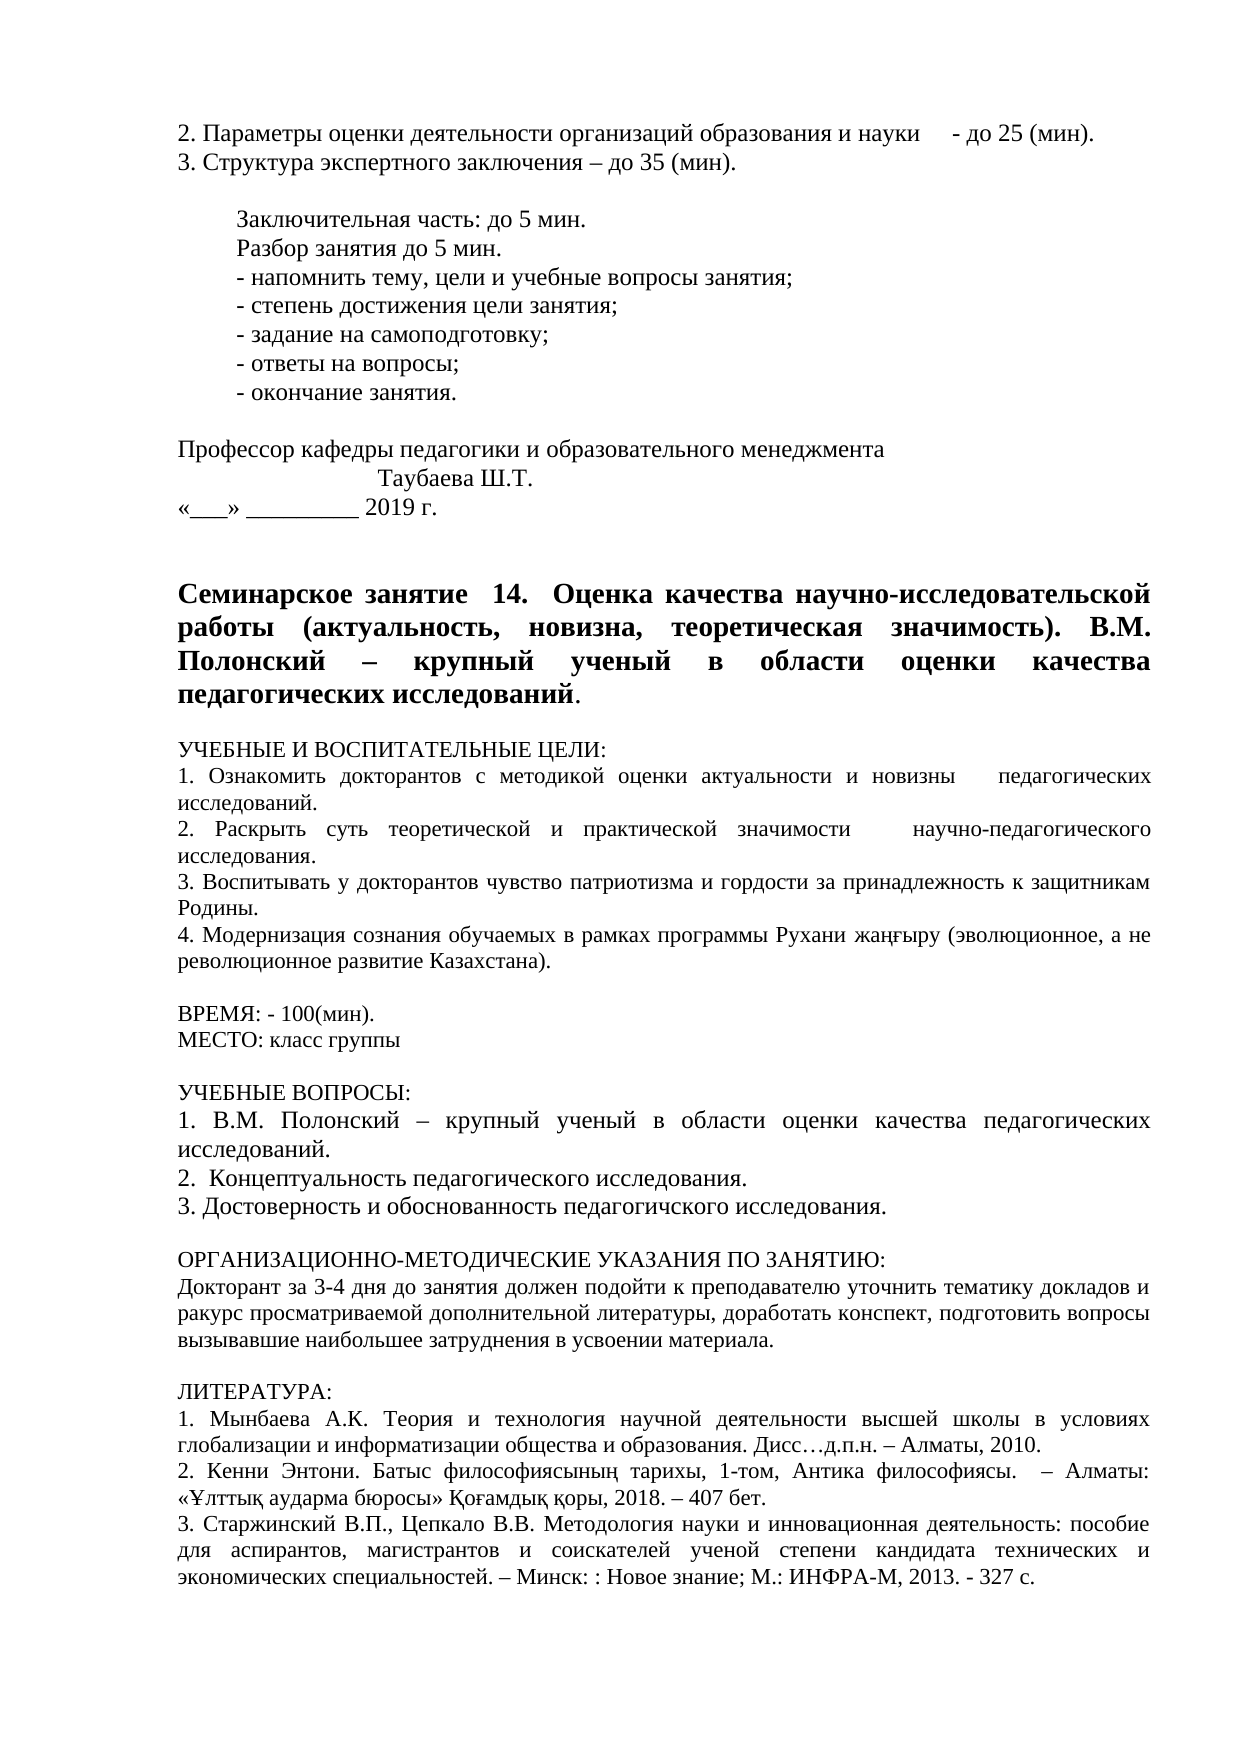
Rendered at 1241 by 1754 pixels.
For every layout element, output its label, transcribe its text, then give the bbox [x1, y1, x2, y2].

text 3. Старжинский В.П., Цепкало В.В. Методология науки и инновационная деятельность: пособие для аспирантов, магистрантов и соискателей ученой степени кандидата технических и экономических специальностей. – Минск: : Новое знание; М.: ИНФРА-М, 2013. - 327 с. [177, 1510, 1152, 1589]
text МЕСТО: класс группы [177, 1026, 1152, 1052]
text 3. Достоверность и обоснованность педагогичского исследования. [177, 1191, 1152, 1220]
text УЧЕБНЫЕ ВОПРОСЫ: [177, 1079, 1152, 1105]
text ОРГАНИЗАЦИОННО-МЕТОДИЧЕСКИЕ УКАЗАНИЯ ПО ЗАНЯТИЮ: [177, 1247, 1152, 1273]
text 2. Концептуальность педагогического исследования. [177, 1163, 1152, 1191]
text ЛИТЕРАТУРА: [177, 1378, 1152, 1405]
text ВРЕМЯ: - 100(мин). [177, 1000, 1152, 1026]
text 2. Параметры оценки деятельности организаций образования и науки - до 25 (мин). [177, 118, 1152, 147]
text Семинарское занятие 14. Оценка качества научно-исследовательской работы (актуальность, новизна, теоретическая значимость). В.М. Полонский – крупный ученый в области оценки качества педагогических исследований. [177, 576, 1152, 710]
text - задание на самоподготовку; [177, 319, 1152, 348]
text 1. В.М. Полонский – крупный ученый в области оценки качества педагогических исследований. [177, 1105, 1152, 1163]
text Заключительная часть: до 5 мин. [177, 204, 1152, 233]
text 2. Кенни Энтони. Батыс философиясының тарихы, 1-том, Антика философиясы. – Алматы: «Ұлттық аударма бюросы» Қоғамдық қоры, 2018. – 407 бет. [177, 1457, 1152, 1510]
text Докторант за 3-4 дня до занятия должен подойти к преподавателю уточнить тематику докладов и ракурс просматриваемой дополнительной литературы, доработать конспект, подготовить вопросы вызывавшие наибольшее затруднения в усвоении материала. [177, 1273, 1152, 1352]
text Профессор кафедры педагогики и образовательного менеджмента [177, 434, 1152, 463]
text - ответы на вопросы; [177, 348, 1152, 377]
text Таубаева Ш.Т. [177, 463, 1152, 492]
text 4. Модернизация сознания обучаемых в рамках программы Рухани жаңғыру (эволюционное, а не революционное развитие Казахстана). [177, 921, 1152, 973]
text УЧЕБНЫЕ И ВОСПИТАТЕЛЬНЫЕ ЦЕЛИ: [177, 736, 1152, 763]
text 3. Структура экспертного заключения – до 35 (мин). [177, 147, 1152, 176]
text - напомнить тему, цели и учебные вопросы занятия; [177, 262, 1152, 291]
text - окончание занятия. [177, 377, 1152, 406]
text - степень достижения цели занятия; [177, 291, 1152, 319]
text 3. Воспитывать у докторантов чувство патриотизма и гордости за принадлежность к защитникам Родины. [177, 868, 1152, 921]
text «___» _________ 2019 г. [177, 492, 1152, 521]
text 1. Ознакомить докторантов с методикой оценки актуальности и новизны педагогических исследований. [177, 763, 1152, 815]
text Разбор занятия до 5 мин. [177, 233, 1152, 262]
text 1. Мынбаева А.К. Теория и технология научной деятельности высшей школы в условиях глобализации и информатизации общества и образования. Дисс…д.п.н. – Алматы, 2010. [177, 1405, 1152, 1457]
text 2. Раскрыть суть теоретической и практической значимости научно-педагогического исследования. [177, 815, 1152, 868]
